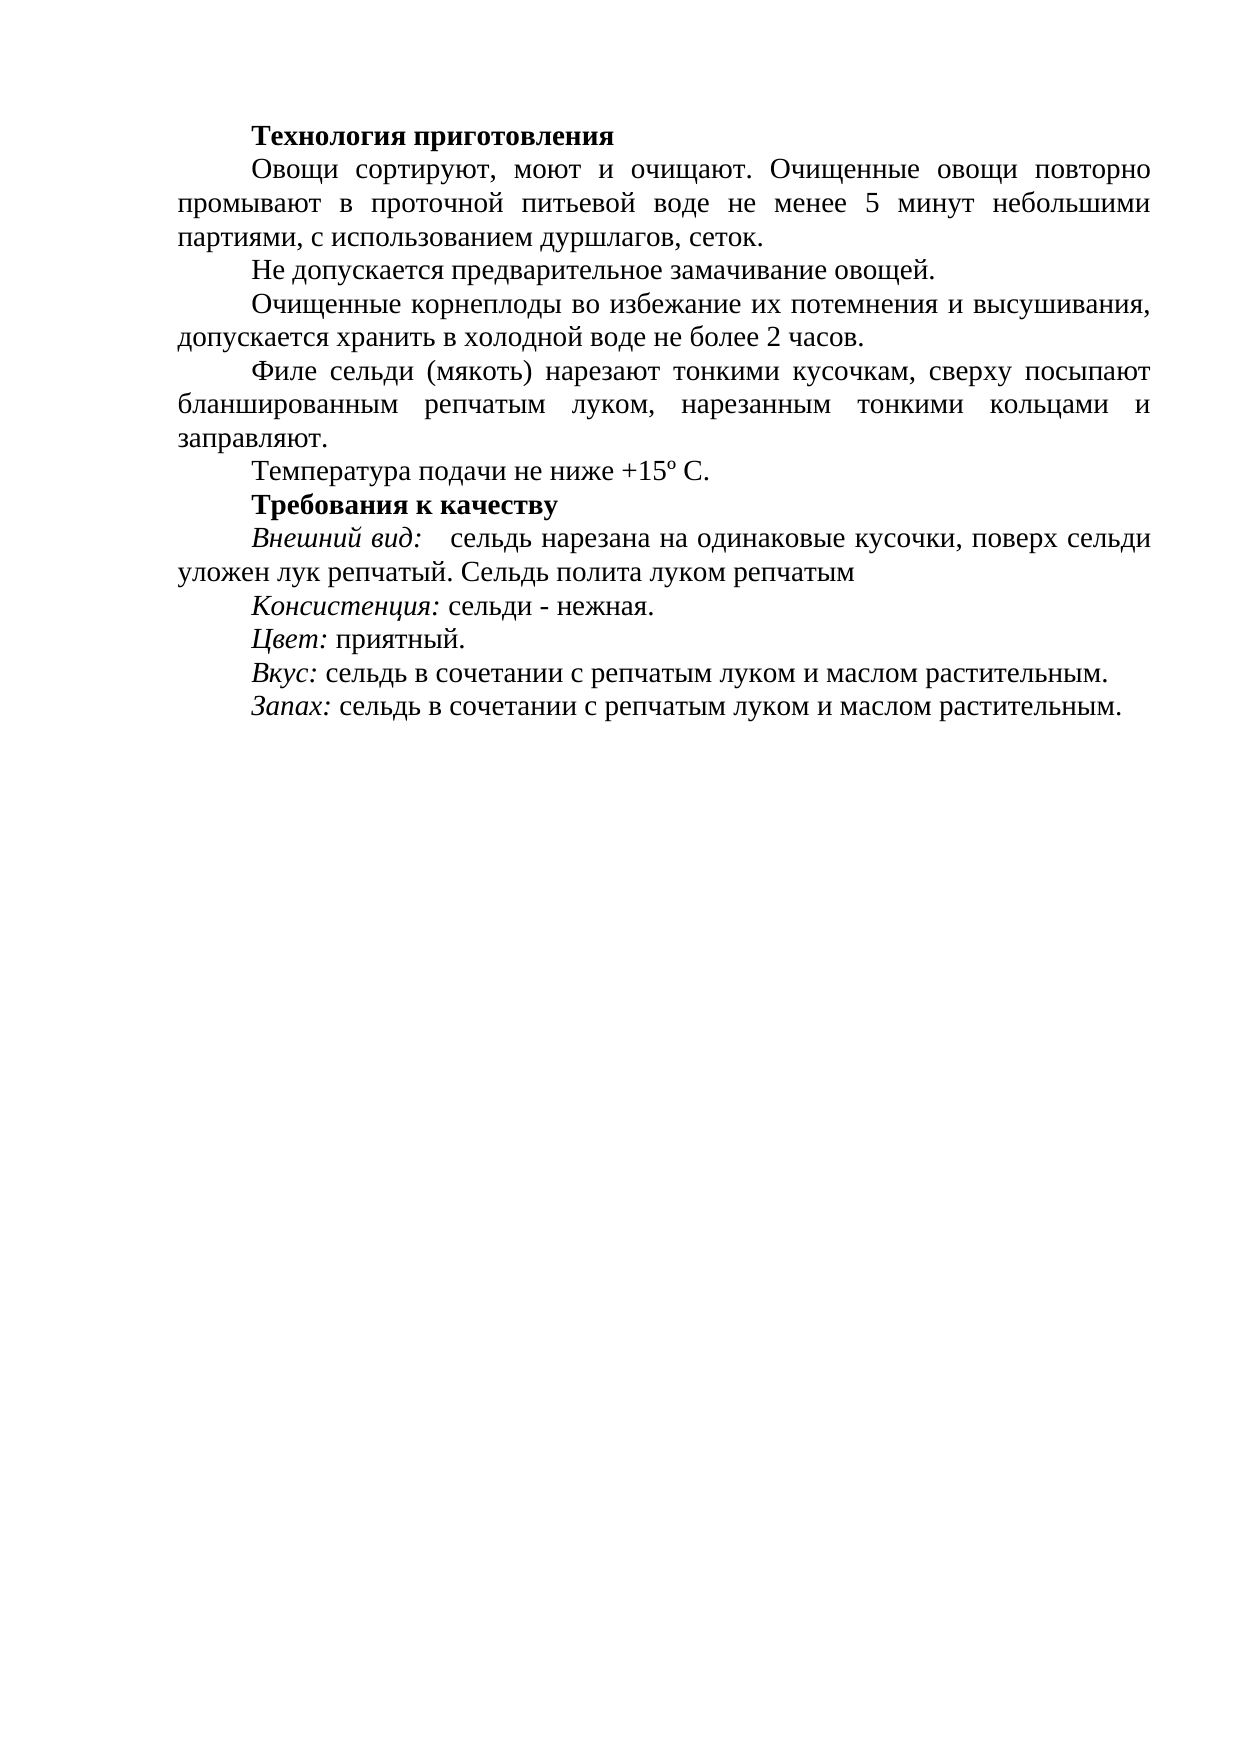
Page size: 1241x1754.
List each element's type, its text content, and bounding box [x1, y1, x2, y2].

text Запах: сельдь в сочетании с репчатым луком и маслом растительным. [177, 688, 1152, 722]
list Овощи сортируют, моют и очищают. Очищенные овощи повторно промывают в проточной питьевой воде не менее 5 минут небольшими партиями, с использованием дуршлагов, сеток. [177, 152, 1152, 252]
list Не допускается предварительное замачивание овощей. [177, 252, 1152, 286]
text Консистенция: сельди - нежная. [177, 588, 1152, 621]
text Температура подачи не ниже +15º С. [177, 453, 1152, 487]
text Технология приготовления [177, 118, 1152, 152]
text Цвет: приятный. [177, 621, 1152, 655]
text Внешний вид: сельдь нарезана на одинаковые кусочки, поверх сельди уложен лук репчатый. Сельдь полита луком репчатым [177, 521, 1152, 588]
text Требования к качеству [177, 487, 1152, 521]
list Очищенные корнеплоды во избежание их потемнения и высушивания, допускается хранить в холодной воде не более 2 часов. [177, 286, 1152, 353]
text Вкус: сельдь в сочетании с репчатым луком и маслом растительным. [177, 655, 1152, 688]
text Филе сельди (мякоть) нарезают тонкими кусочкам, сверху посыпают бланшированным репчатым луком, нарезанным тонкими кольцами и заправляют. [177, 353, 1152, 453]
